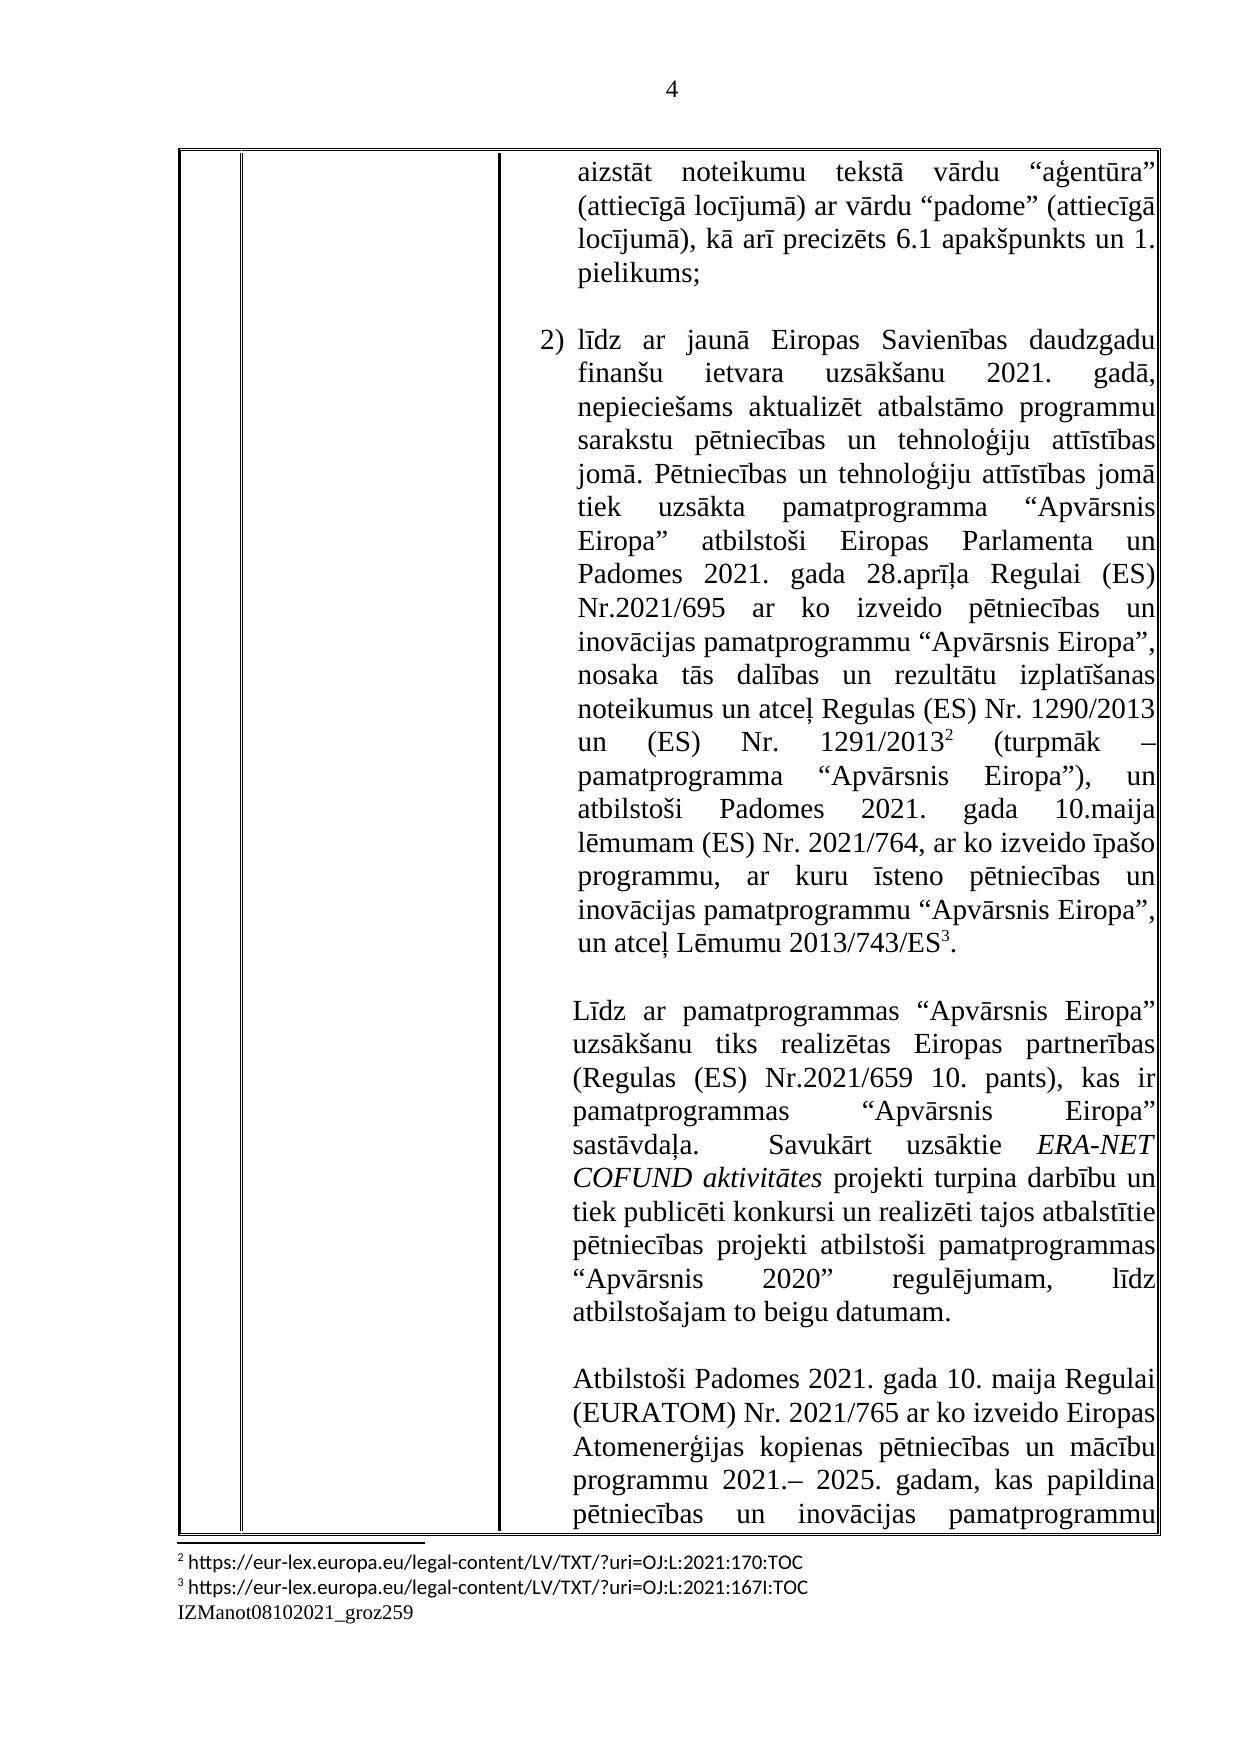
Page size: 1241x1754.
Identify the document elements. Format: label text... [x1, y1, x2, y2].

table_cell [499, 151, 1157, 1532]
table_cell 2. [181, 151, 242, 1532]
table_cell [242, 151, 499, 1532]
